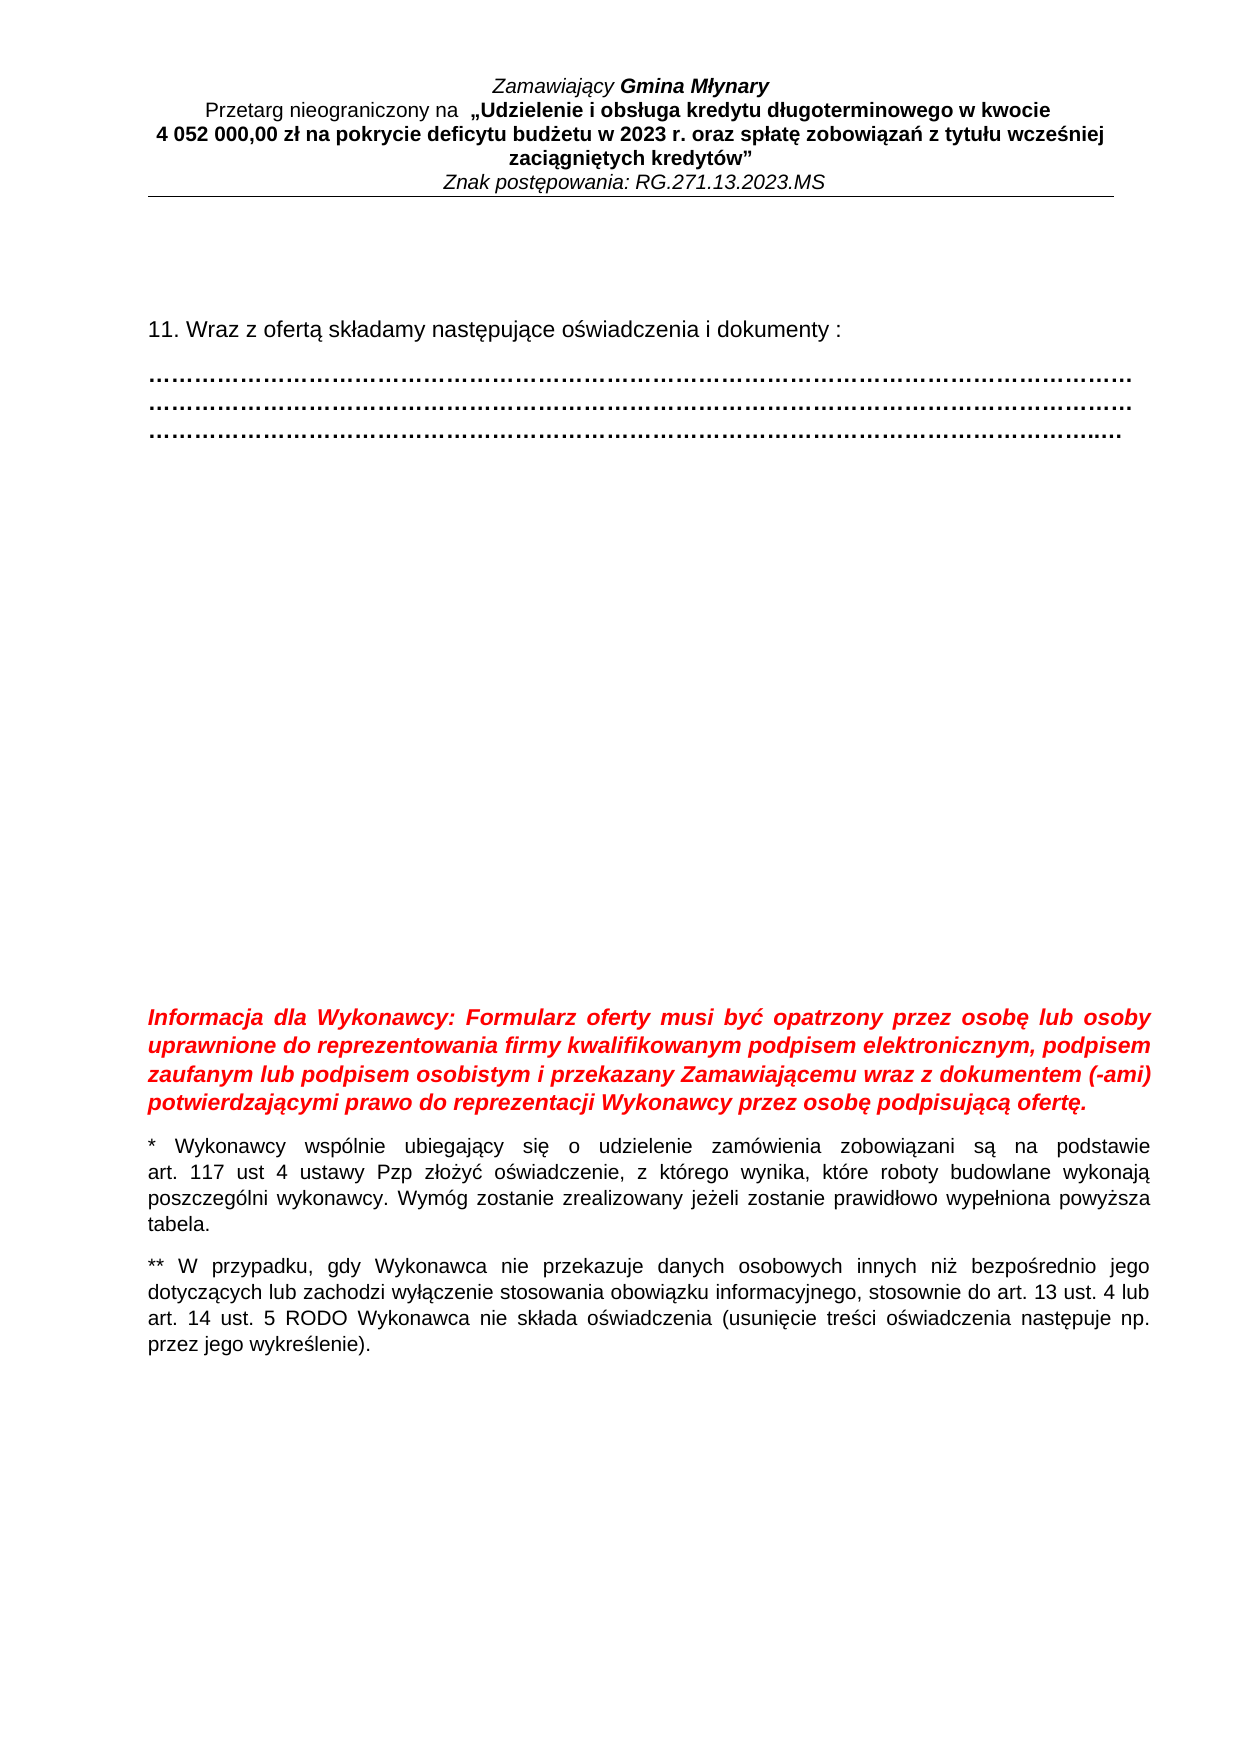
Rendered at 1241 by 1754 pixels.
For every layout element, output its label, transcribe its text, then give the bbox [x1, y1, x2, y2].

text Informacja dla Wykonawcy: Formularz oferty musi być opatrzony przez osobę lub osoby uprawnione do reprezentowania firmy kwalifikowanym podpisem elektronicznym, podpisem zaufanym lub podpisem osobistym i przekazany Zamawiającemu wraz z dokumentem (-ami) potwierdzającymi prawo do reprezentacji Wykonawcy przez osobę podpisującą ofertę. [148, 1004, 1152, 1116]
text ** W przypadku, gdy Wykonawca nie przekazuje danych osobowych innych niż bezpośrednio jego dotyczących lub zachodzi wyłączenie stosowania obowiązku informacyjnego, stosownie do art. 13 ust. 4 lub art. 14 ust. 5 RODO Wykonawca nie składa oświadczenia (usunięcie treści oświadczenia następuje np. przez jego wykreślenie). [148, 1254, 1152, 1356]
text …………………………………………………………………………………………………………………………………………………………………………………………………………………………………………………………………………………………………………………………………………………..… [148, 361, 1152, 444]
text 11. Wraz z ofertą składamy następujące oświadczenia i dokumenty : [148, 316, 1152, 342]
text * Wykonawcy wspólnie ubiegający się o udzielenie zamówienia zobowiązani są na podstawie art. 117 ust 4 ustawy Pzp złożyć oświadczenie, z którego wynika, które roboty budowlane wykonają poszczególni wykonawcy. Wymóg zostanie zrealizowany jeżeli zostanie prawidłowo wypełniona powyższa tabela. [148, 1134, 1152, 1236]
